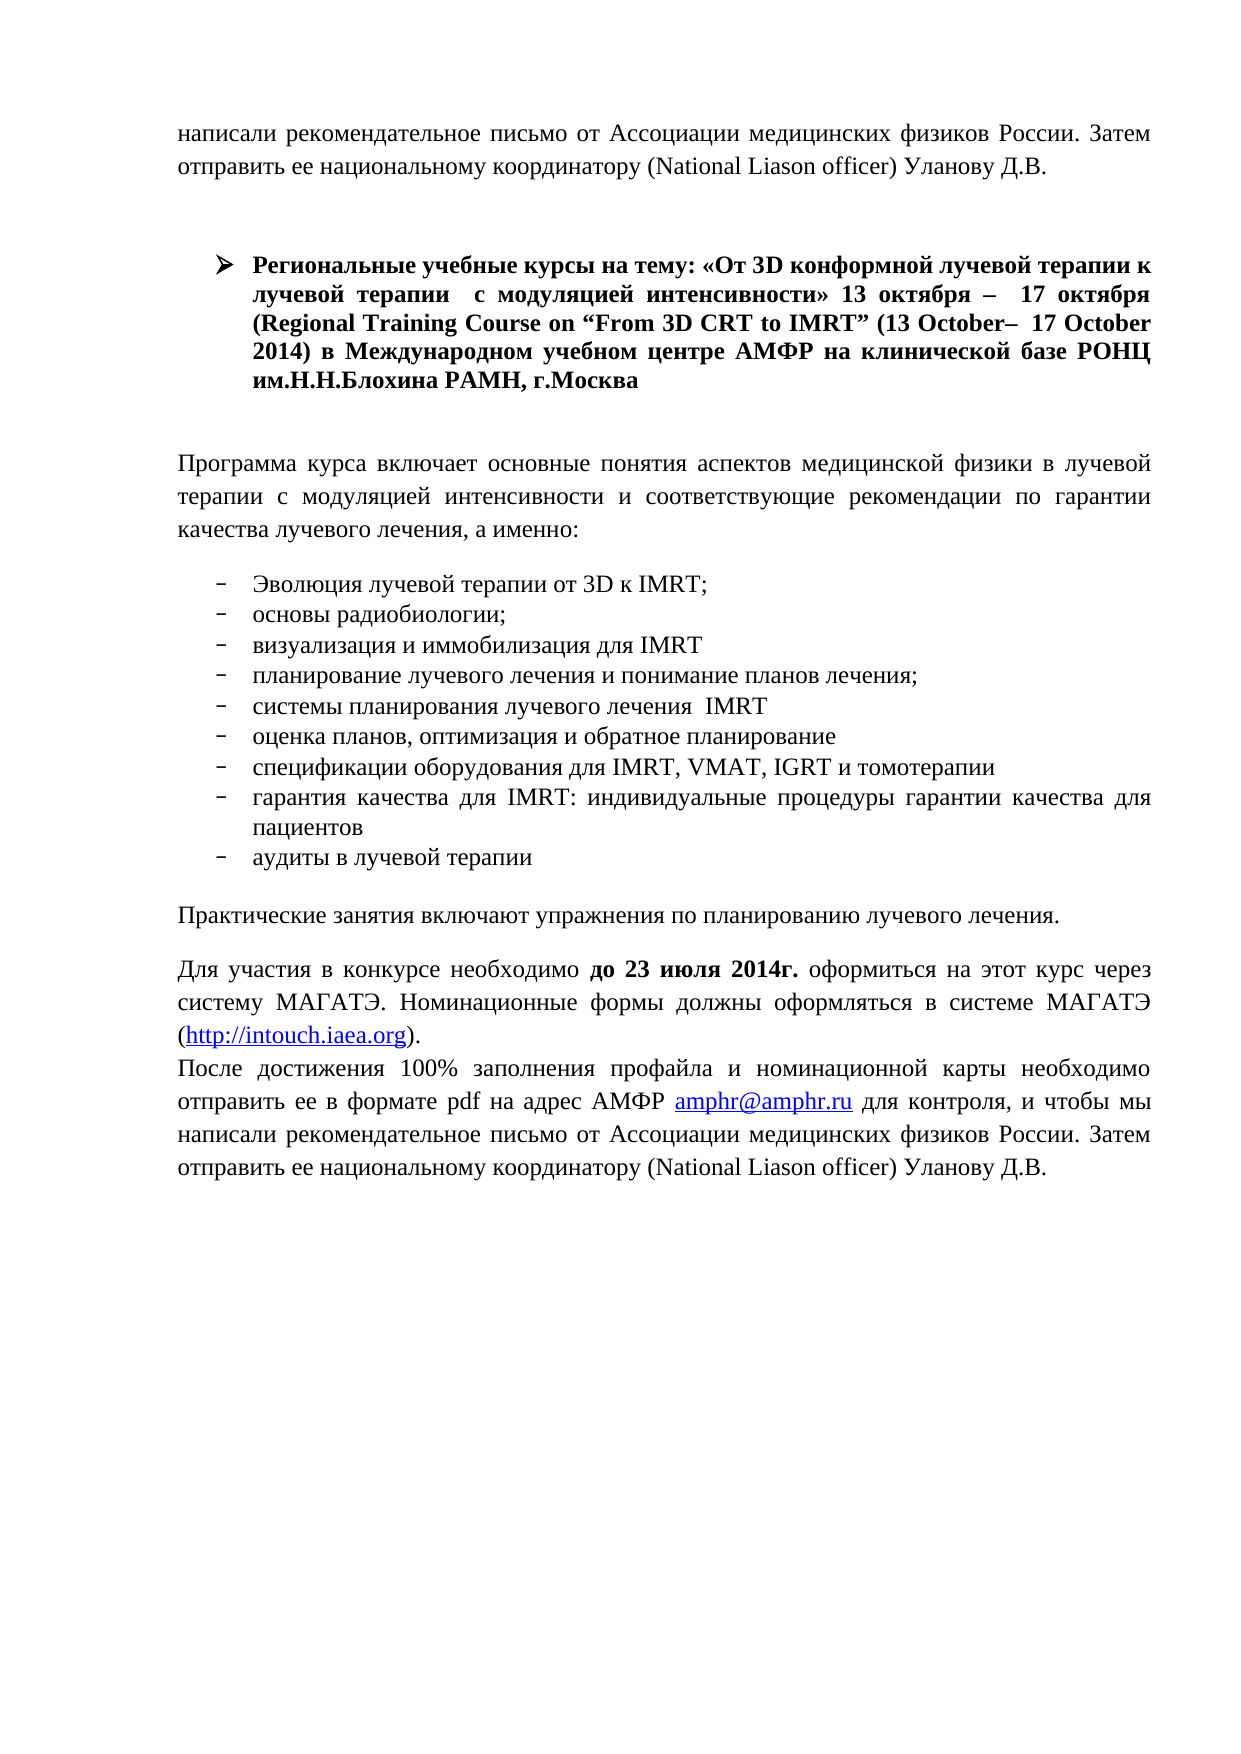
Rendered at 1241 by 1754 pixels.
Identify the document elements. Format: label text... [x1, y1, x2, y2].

list аудиты в лучевой терапии [215, 841, 1152, 871]
list гарантия качества для IMRT: индивидуальные процедуры гарантии качества для пациентов [215, 781, 1152, 841]
list визуализация и иммобилизация для IMRT [215, 629, 1152, 659]
list Региональные учебные курсы на тему: «От 3D конформной лучевой терапии к лучевой терапии с модуляцией интенсивности» 13 октября – 17 октября (Regional Training Course on “From 3D CRT to IMRT” (13 October– 17 October 2014) в Международном учебном центре АМФР на клинической базе РОНЦ им.Н.Н.Блохина РАМН, г.Москва [215, 250, 1152, 394]
text Практические занятия включают упражнения по планированию лучевого лечения. [177, 900, 1152, 929]
list оценка планов, оптимизация и обратное планирование [215, 720, 1152, 751]
list Эволюция лучевой терапии от 3D к IMRT; [215, 568, 1152, 598]
list спецификации оборудования для IMRT, VMAT, IGRT и томотерапии [215, 751, 1152, 781]
list системы планирования лучевого лечения IMRT [215, 690, 1152, 720]
list планирование лучевого лечения и понимание планов лечения; [215, 659, 1152, 690]
text Для участия в конкурсе необходимо до 23 июля 2014г. оформиться на этот курс через систему МАГАТЭ. Номинационные формы должны оформляться в системе МАГАТЭ (http://intouch.iaea.org). [177, 954, 1152, 1048]
text Программа курса включает основные понятия аспектов медицинской физики в лучевой терапии с модуляцией интенсивности и соответствующие рекомендации по гарантии качества лучевого лечения, а именно: [177, 448, 1152, 543]
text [177, 118, 1152, 180]
list основы радиобиологии; [215, 598, 1152, 629]
